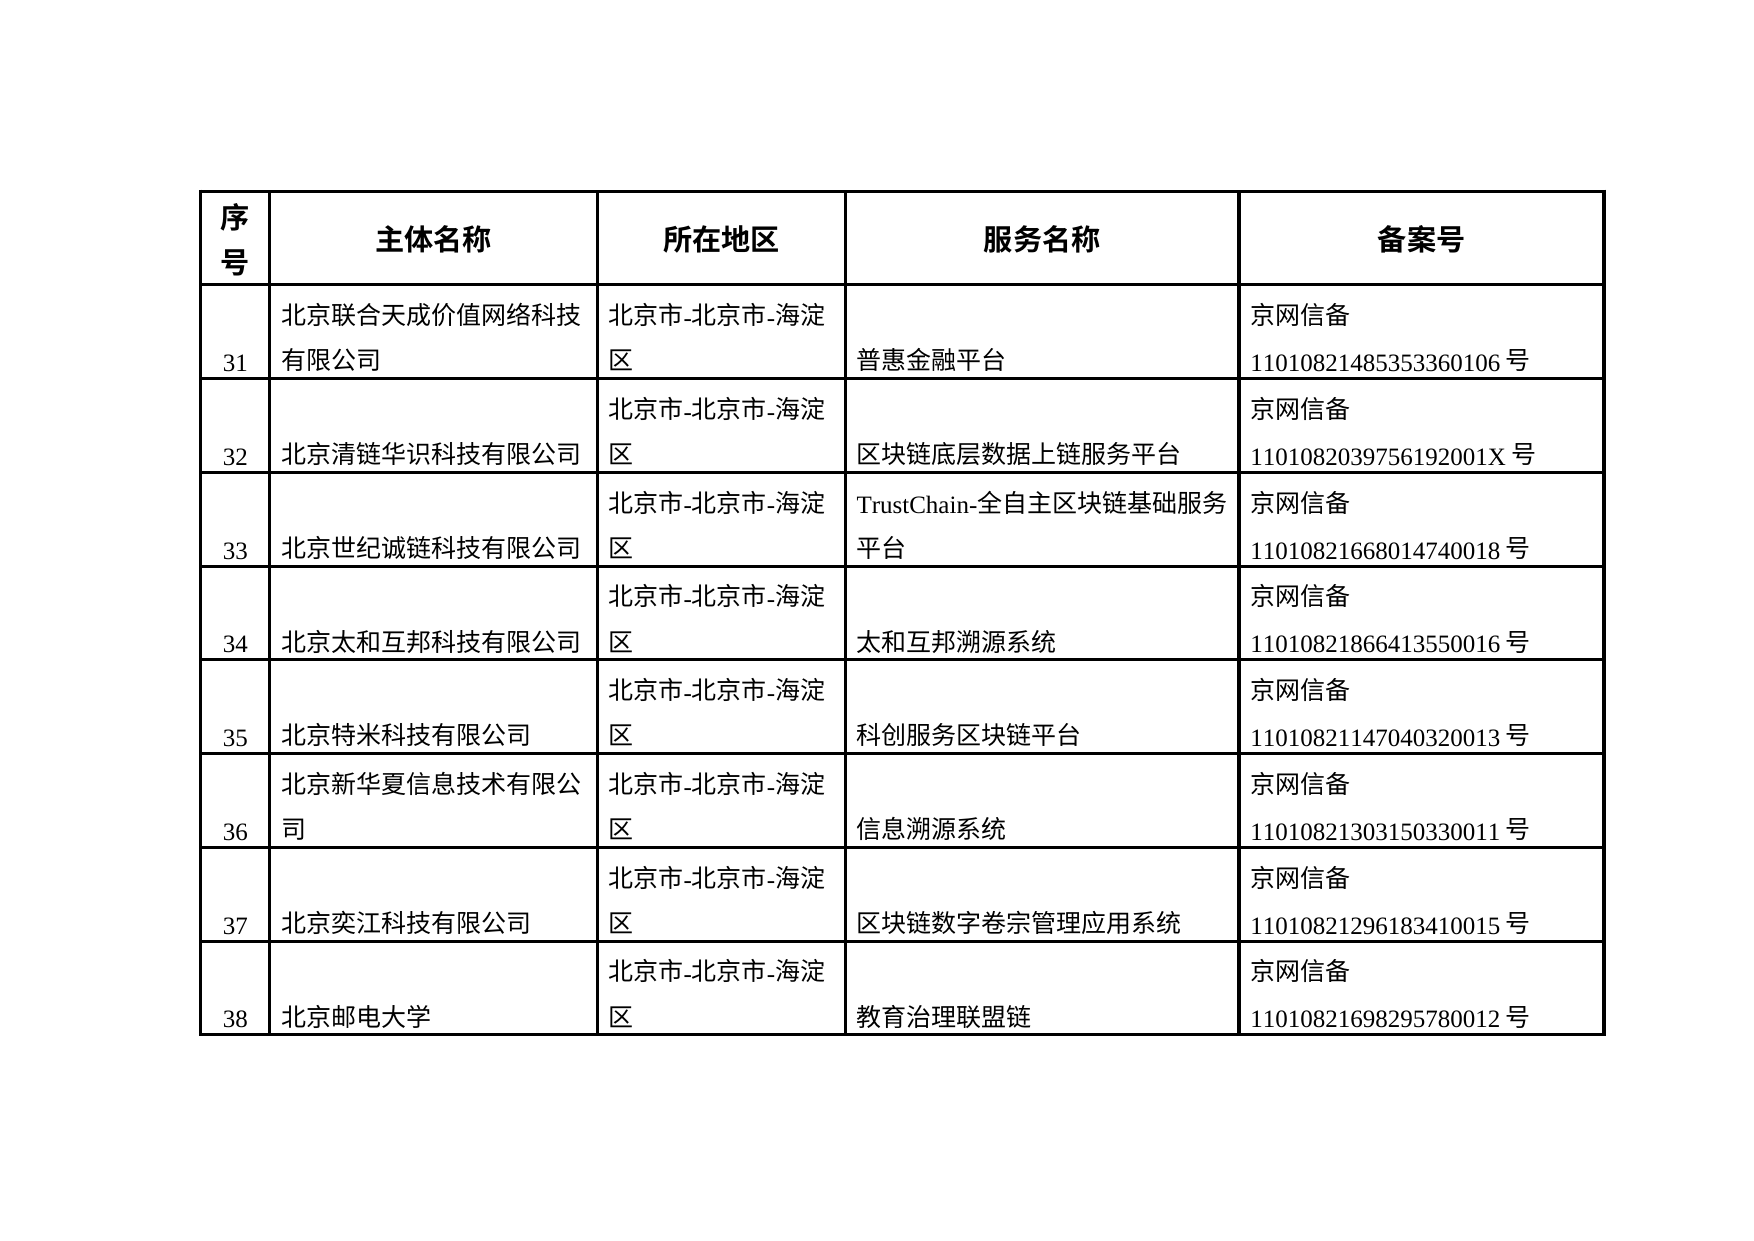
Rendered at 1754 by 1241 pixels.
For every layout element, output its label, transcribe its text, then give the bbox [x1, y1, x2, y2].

table_cell TrustChain-全自主区块链基础服务平台 [847, 474, 1237, 564]
table_cell 信息溯源系统 [847, 755, 1237, 846]
table_cell 京网信备11010821698295780012号 [1241, 943, 1602, 1033]
table_cell 教育治理联盟链 [847, 943, 1237, 1033]
table_cell 科创服务区块链平台 [847, 661, 1237, 752]
table_cell 36 [202, 755, 268, 846]
table_cell 北京市-北京市-海淀区 [599, 943, 844, 1033]
table_cell 37 [202, 849, 268, 939]
table_header 序号 [202, 193, 268, 283]
table_cell 京网信备1101082039756192001X号 [1241, 380, 1602, 471]
table_cell 北京奕江科技有限公司 [271, 849, 596, 939]
table_cell 北京市-北京市-海淀区 [599, 474, 844, 564]
table_cell 北京市-北京市-海淀区 [599, 286, 844, 377]
table_header 服务名称 [847, 193, 1237, 283]
table_cell 区块链数字卷宗管理应用系统 [847, 849, 1237, 939]
table_cell 北京世纪诚链科技有限公司 [271, 474, 596, 564]
table_cell 31 [202, 286, 268, 377]
table_cell 北京市-北京市-海淀区 [599, 849, 844, 939]
table_cell 北京特米科技有限公司 [271, 661, 596, 752]
table_cell 北京市-北京市-海淀区 [599, 661, 844, 752]
table_cell 北京联合天成价值网络科技有限公司 [271, 286, 596, 377]
table_cell 32 [202, 380, 268, 471]
table_cell 33 [202, 474, 268, 564]
table_cell 太和互邦溯源系统 [847, 568, 1237, 658]
table_header 所在地区 [599, 193, 844, 283]
table_cell 京网信备11010821147040320013号 [1241, 661, 1602, 752]
table_cell 34 [202, 568, 268, 658]
table_cell 北京太和互邦科技有限公司 [271, 568, 596, 658]
table_cell 京网信备11010821668014740018号 [1241, 474, 1602, 564]
table_header 备案号 [1241, 193, 1602, 283]
table_cell 35 [202, 661, 268, 752]
table_cell 北京市-北京市-海淀区 [599, 380, 844, 471]
table_cell 北京市-北京市-海淀区 [599, 568, 844, 658]
table_cell 区块链底层数据上链服务平台 [847, 380, 1237, 471]
table_cell 北京清链华识科技有限公司 [271, 380, 596, 471]
table_cell 京网信备11010821296183410015号 [1241, 849, 1602, 939]
table_cell 京网信备11010821485353360106号 [1241, 286, 1602, 377]
table_cell 京网信备11010821303150330011号 [1241, 755, 1602, 846]
table_cell 北京市-北京市-海淀区 [599, 755, 844, 846]
table_cell 京网信备11010821866413550016号 [1241, 568, 1602, 658]
table_cell 北京新华夏信息技术有限公司 [271, 755, 596, 846]
table_header 主体名称 [271, 193, 596, 283]
table_cell 38 [202, 943, 268, 1033]
table_cell 北京邮电大学 [271, 943, 596, 1033]
table_cell 普惠金融平台 [847, 286, 1237, 377]
